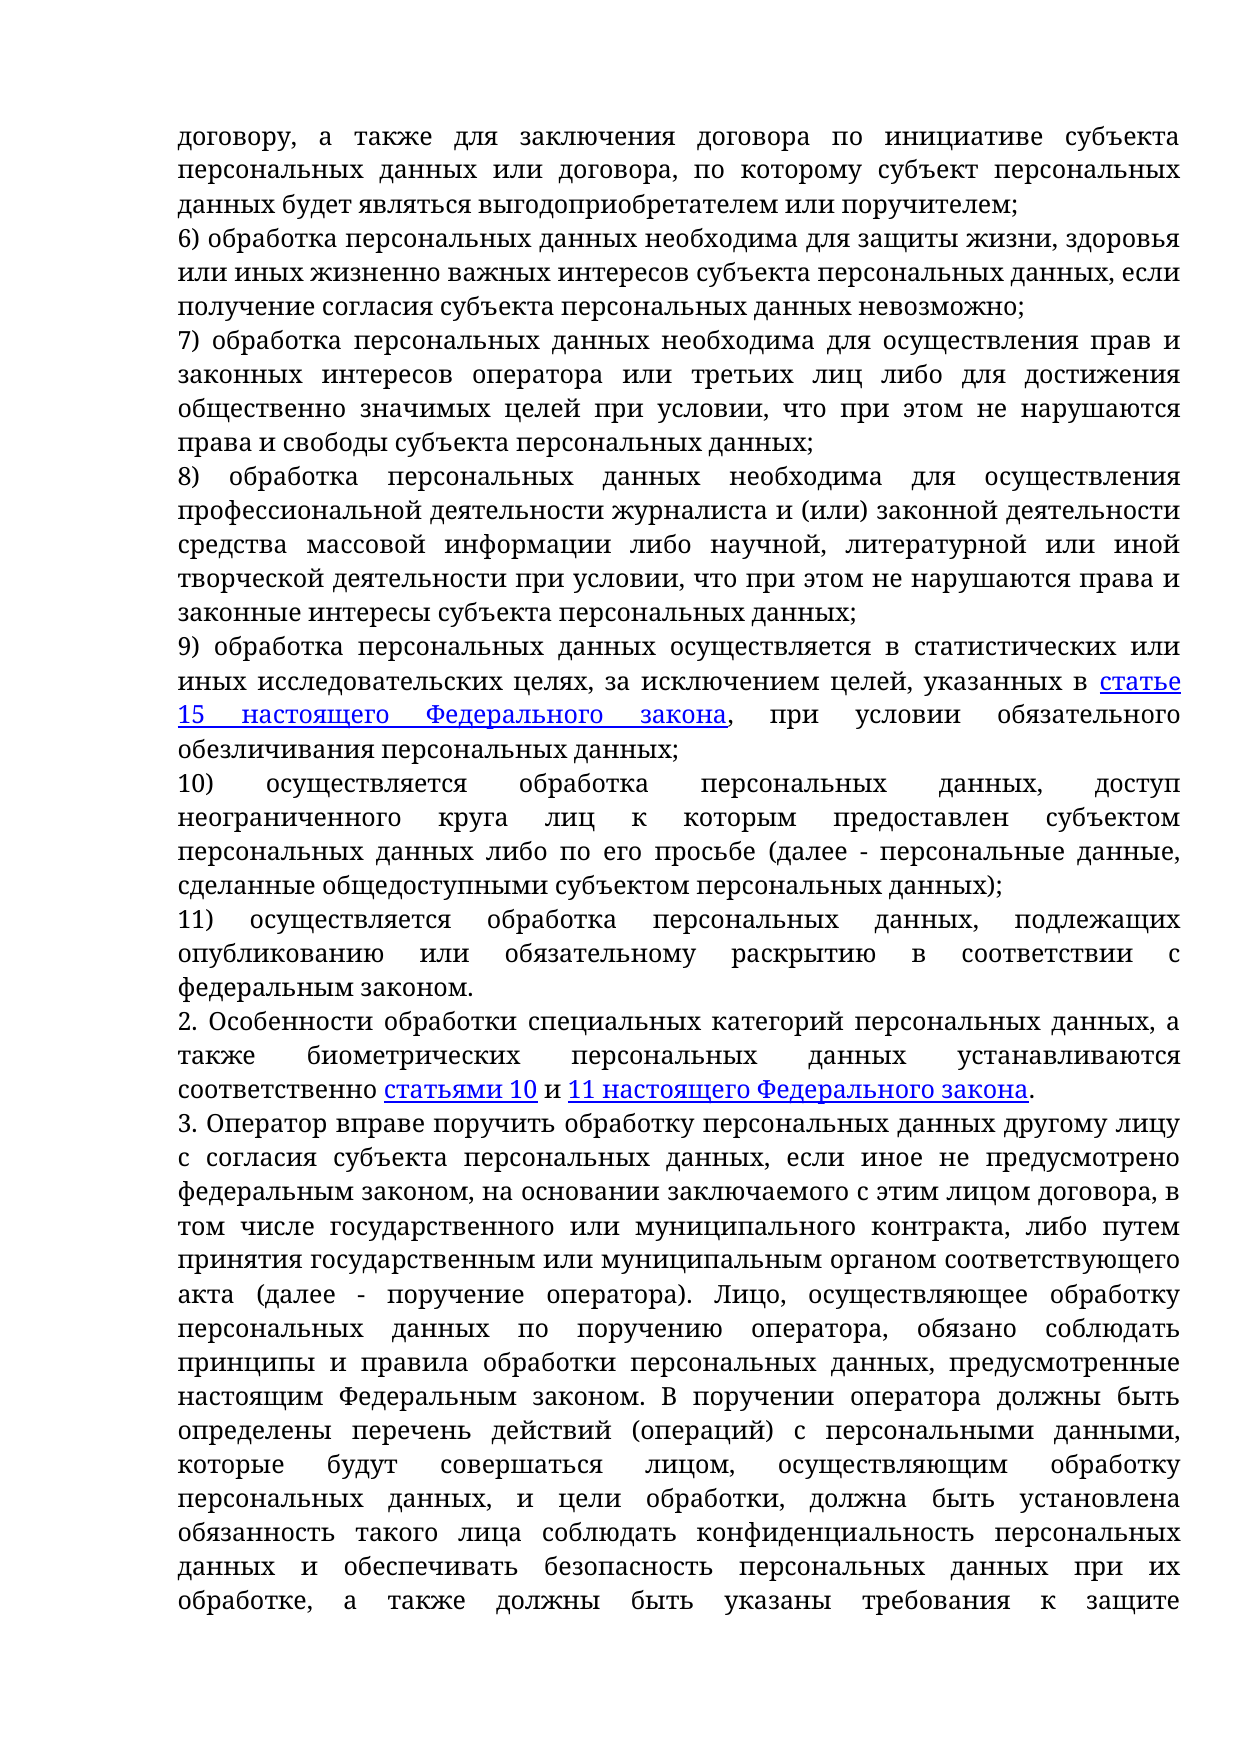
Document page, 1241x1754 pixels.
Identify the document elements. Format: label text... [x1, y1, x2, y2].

text 2. Особенности обработки специальных категорий персональных данных, а также биометрических персональных данных устанавливаются соответственно статьями 10 и 11 настоящего Федерального закона. [177, 1004, 1181, 1106]
text 8) обработка персональных данных необходима для осуществления профессиональной деятельности журналиста и (или) законной деятельности средства массовой информации либо научной, литературной или иной творческой деятельности при условии, что при этом не нарушаются права и законные интересы субъекта персональных данных; [177, 459, 1181, 629]
text 10) осуществляется обработка персональных данных, доступ неограниченного круга лиц к которым предоставлен субъектом персональных данных либо по его просьбе (далее - персональные данные, сделанные общедоступными субъектом персональных данных); [177, 765, 1181, 902]
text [177, 118, 1181, 220]
text 7) обработка персональных данных необходима для осуществления прав и законных интересов оператора или третьих лиц либо для достижения общественно значимых целей при условии, что при этом не нарушаются права и свободы субъекта персональных данных; [177, 322, 1181, 459]
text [177, 1106, 1181, 1617]
text 6) обработка персональных данных необходима для защиты жизни, здоровья или иных жизненно важных интересов субъекта персональных данных, если получение согласия субъекта персональных данных невозможно; [177, 220, 1181, 322]
text 11) осуществляется обработка персональных данных, подлежащих опубликованию или обязательному раскрытию в соответствии с федеральным законом. [177, 902, 1181, 1004]
text 9) обработка персональных данных осуществляется в статистических или иных исследовательских целях, за исключением целей, указанных в статье 15 настоящего Федерального закона, при условии обязательного обезличивания персональных данных; [177, 629, 1181, 765]
